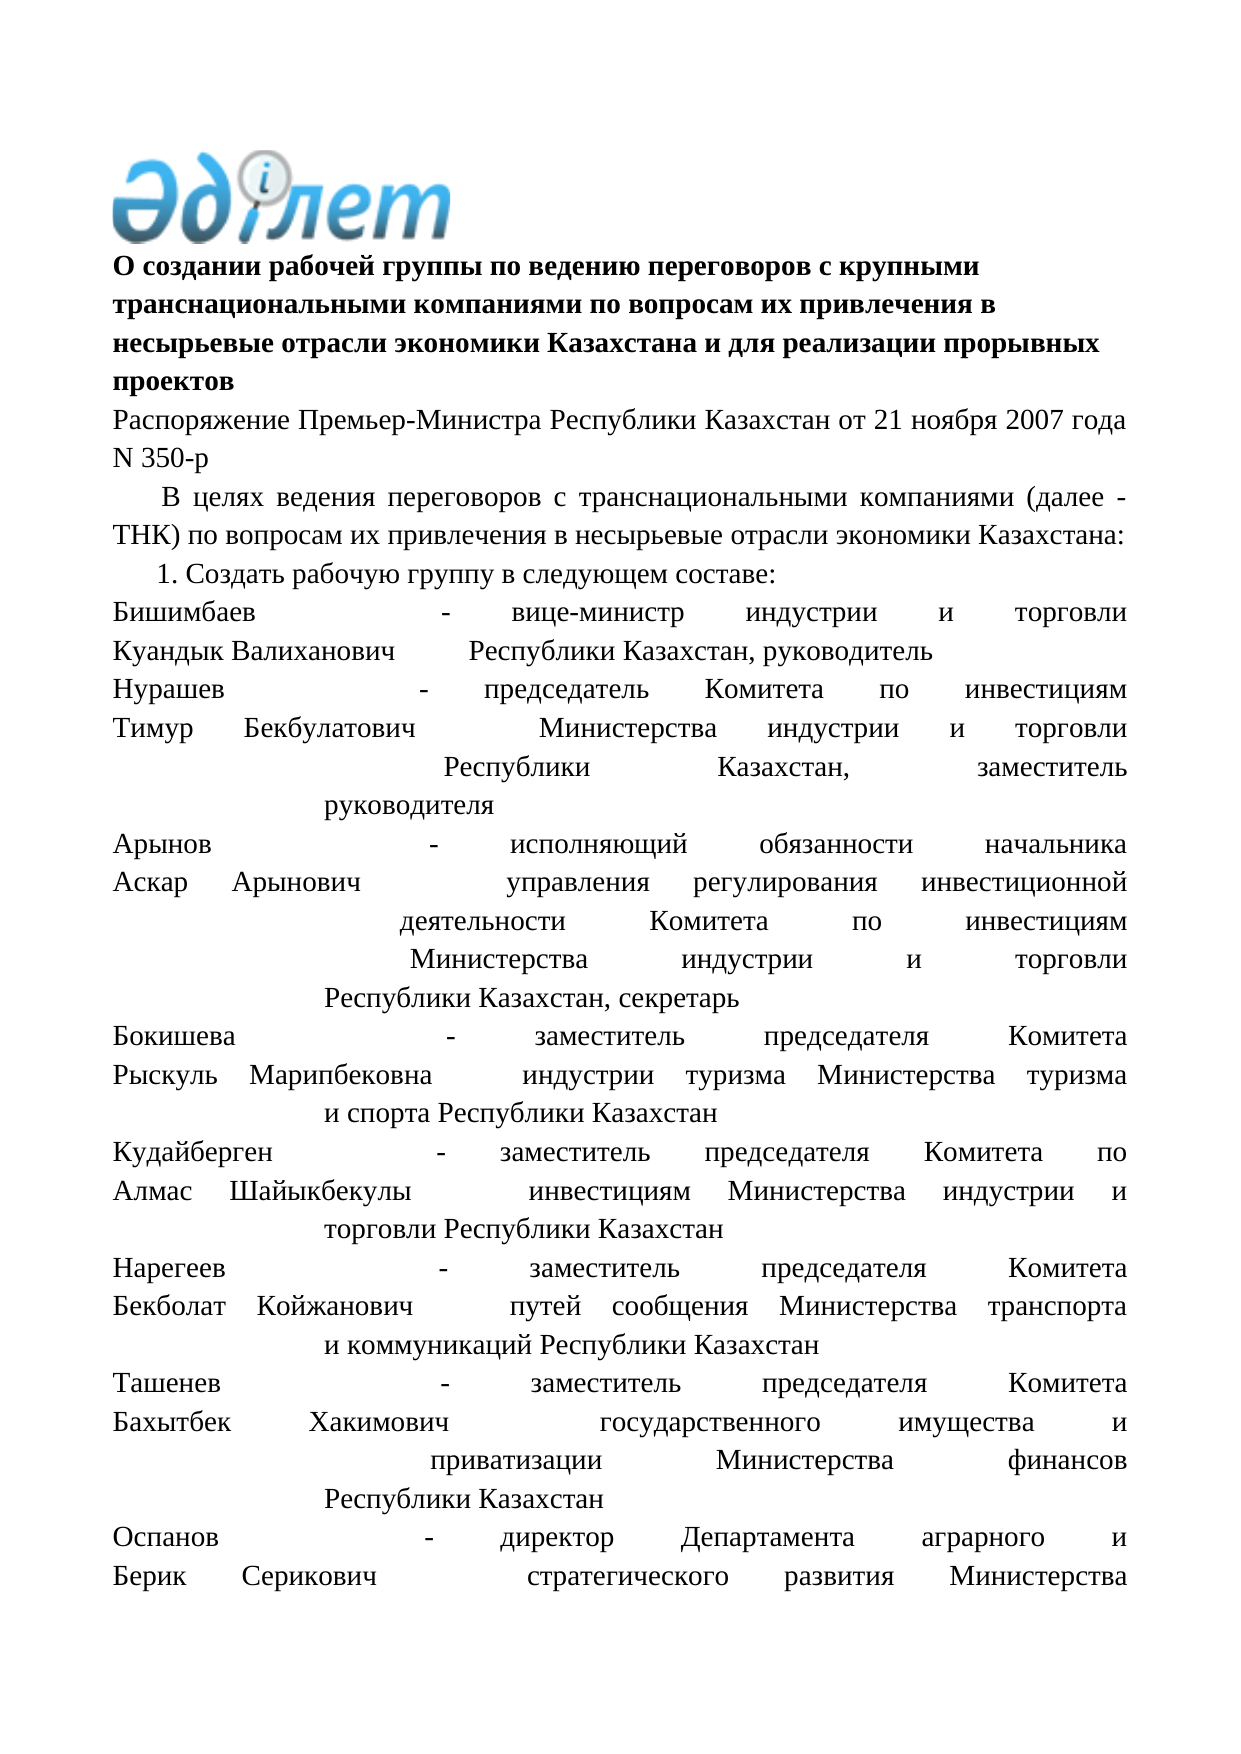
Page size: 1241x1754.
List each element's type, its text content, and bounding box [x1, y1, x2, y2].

text О создании рабочей группы по ведению переговоров с крупными транснациональными компаниями по вопросам их привлечения в несырьевые отрасли экономики Казахстана и для реализации прорывных проектов [112, 248, 1128, 397]
text Арынов - исполняющий обязанности начальника Аскар Арынович управления регулирования инвестиционной деятельности Комитета по инвестициям Министерства индустрии и торговли Республики Казахстан, секретарь [112, 826, 1128, 1013]
text Ташенев - заместитель председателя Комитета Бахытбек Хакимович государственного имущества и приватизации Министерства финансов Республики Казахстан [112, 1365, 1128, 1514]
text В целях ведения переговоров с транснациональными компаниями (далее - ТНК) по вопросам их привлечения в несырьевые отрасли экономики Казахстана: [112, 479, 1128, 551]
text 1. Создать рабочую группу в следующем составе: [112, 556, 1128, 589]
text Нарегеев - заместитель председателя Комитета Бекболат Койжанович путей сообщения Министерства транспорта и коммуникаций Республики Казахстан [112, 1250, 1128, 1360]
text Бишимбаев - вице-министр индустрии и торговли Куандык Валиханович Республики Казахстан, руководитель [112, 594, 1128, 667]
text Распоряжение Премьер-Министра Республики Казахстан от 21 ноября 2007 года N 350-р [112, 402, 1128, 474]
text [112, 1519, 1128, 1592]
picture [112, 150, 451, 244]
text Бокишева - заместитель председателя Комитета Рыскуль Марипбековна индустрии туризма Министерства туризма и спорта Республики Казахстан [112, 1018, 1128, 1129]
text Нурашев - председатель Комитета по инвестициям Тимур Бекбулатович Министерства индустрии и торговли Республики Казахстан, заместитель руководителя [112, 672, 1128, 821]
text Кудайберген - заместитель председателя Комитета по Алмас Шайыкбекулы инвестициям Министерства индустрии и торговли Республики Казахстан [112, 1134, 1128, 1245]
